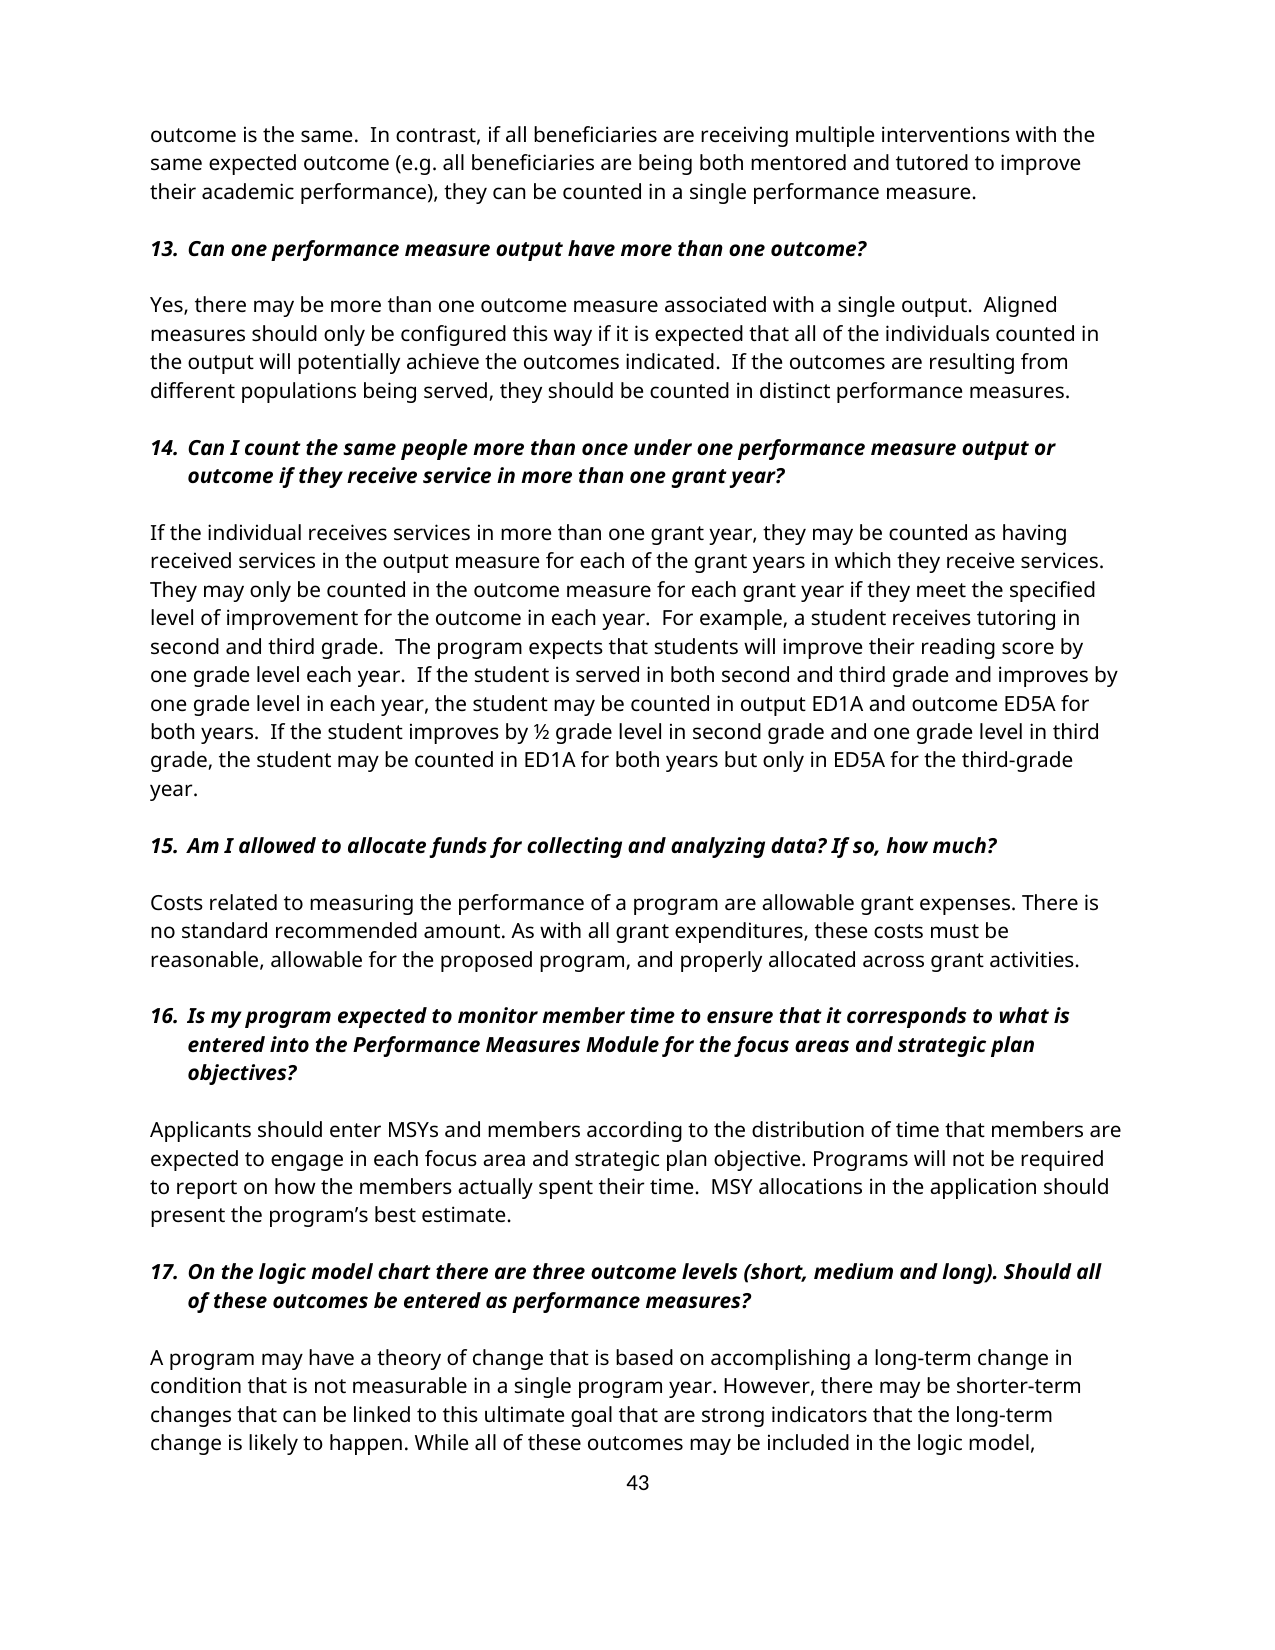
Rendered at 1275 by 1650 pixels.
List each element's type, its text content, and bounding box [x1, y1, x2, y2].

list If the individual receives services in more than one grant year, they may be counted as having received services in the output measure for each of the grant years in which they receive services. They may only be counted in the outcome measure for each grant year if they meet the specified level of improvement for the outcome in each year. For example, a student receives tutoring in second and third grade. The program expects that students will improve their reading score by one grade level each year. If the student is served in both second and third grade and improves by one grade level in each year, the student may be counted in output ED1A and outcome ED5A for both years. If the student improves by ½ grade level in second grade and one grade level in third grade, the student may be counted in ED1A for both years but only in ED5A for the third-grade year. [150, 518, 1125, 802]
list On the logic model chart there are three outcome levels (short, medium and long). Should all of these outcomes be entered as performance measures? [150, 1257, 1125, 1314]
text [150, 1343, 1125, 1457]
list Can one performance measure output have more than one outcome? [150, 234, 1125, 262]
list Is my program expected to monitor member time to ensure that it corresponds to what is entered into the Performance Measures Module for the focus areas and strategic plan objectives? [150, 1002, 1125, 1087]
list Am I allowed to allocate funds for collecting and analyzing data? If so, how much? [150, 831, 1125, 859]
list Can I count the same people more than once under one performance measure output or outcome if they receive service in more than one grant year? [150, 433, 1125, 490]
text Costs related to measuring the performance of a program are allowable grant expenses. There is no standard recommended amount. As with all grant expenditures, these costs must be reasonable, allowable for the proposed program, and properly allocated across grant activities. [150, 888, 1125, 973]
text Yes, there may be more than one outcome measure associated with a single output. Aligned measures should only be configured this way if it is expected that all of the individuals counted in the output will potentially achieve the outcomes indicated. If the outcomes are resulting from different populations being served, they should be counted in distinct performance measures. [150, 291, 1125, 404]
text Applicants should enter MSYs and members according to the distribution of time that members are expected to engage in each focus area and strategic plan objective. Programs will not be required to report on how the members actually spent their time. MSY allocations in the application should present the program’s best estimate. [150, 1115, 1125, 1229]
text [150, 120, 1125, 205]
